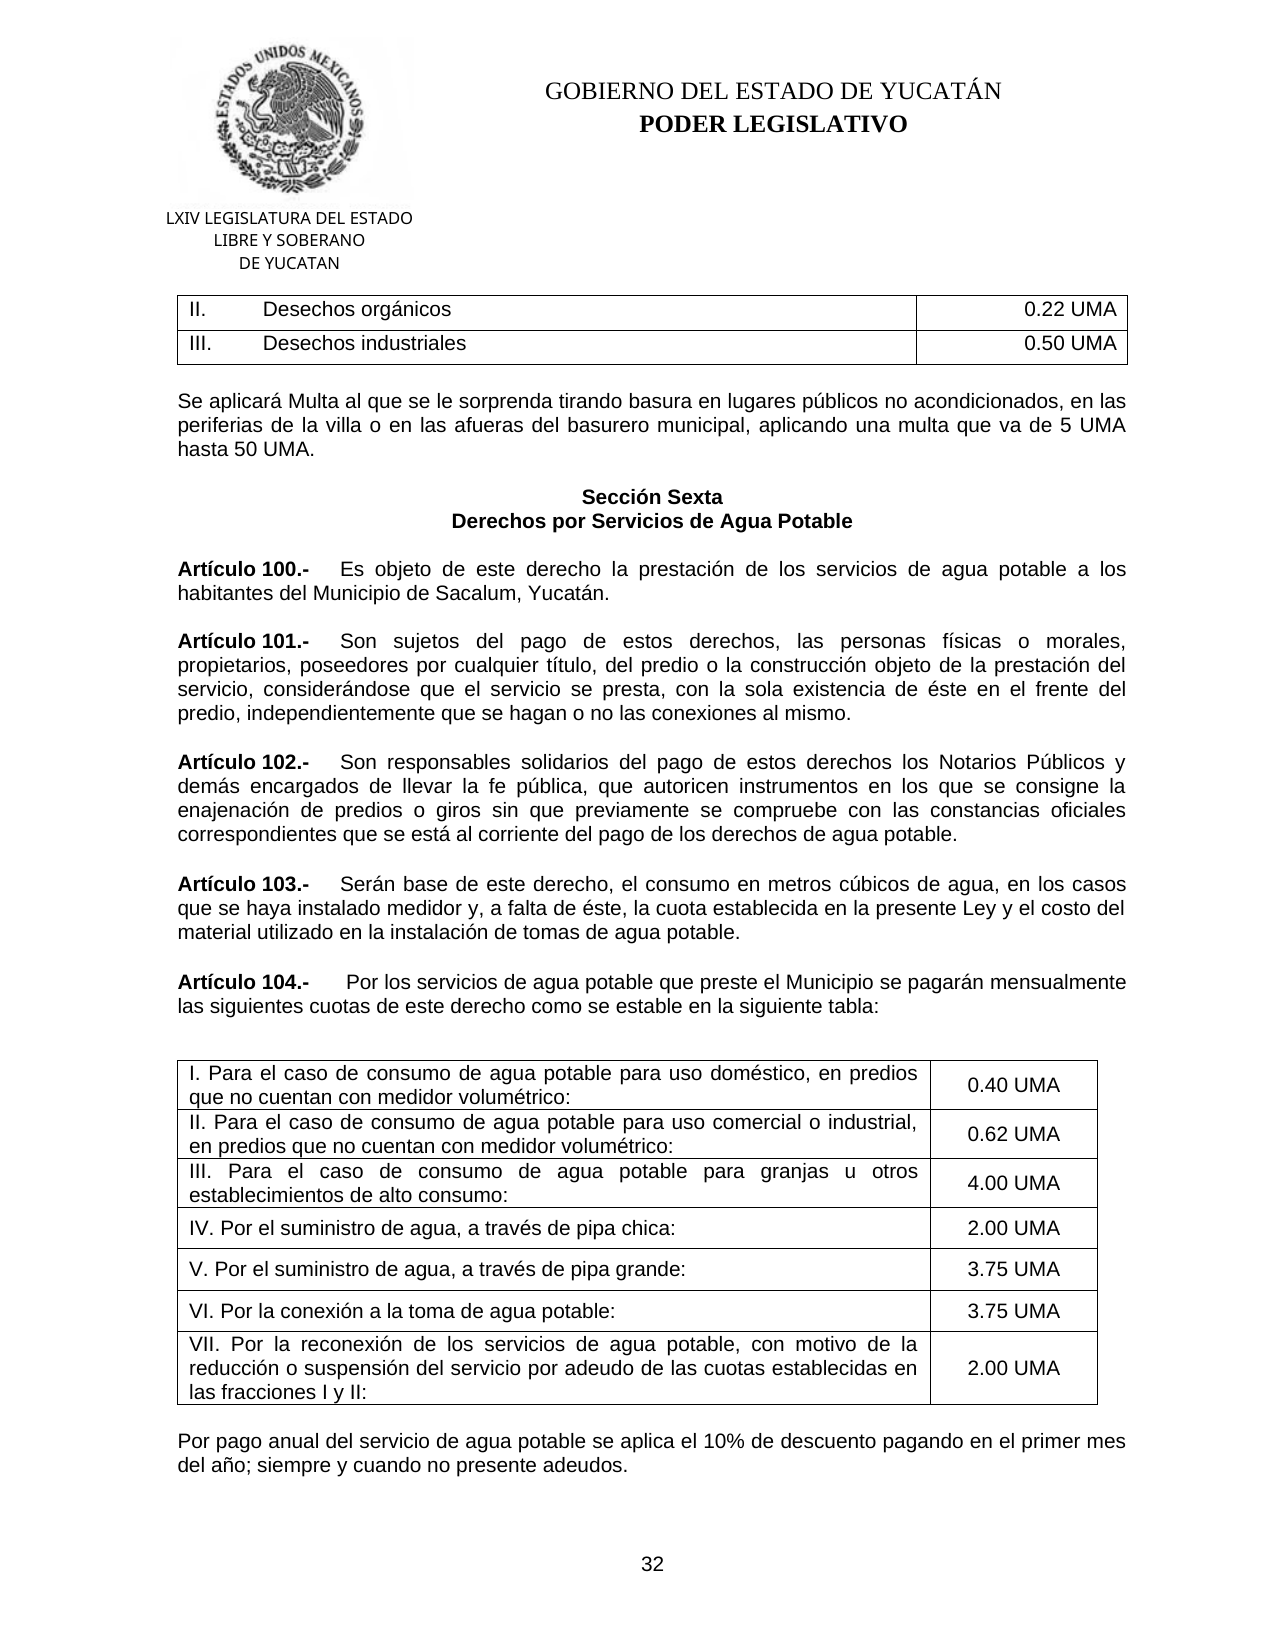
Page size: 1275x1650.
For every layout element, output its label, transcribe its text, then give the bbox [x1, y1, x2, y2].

table_cell IV. Por el suministro de agua, a través de pipa chica: [178, 1208, 930, 1248]
table_cell 2.00 UMA [931, 1332, 1097, 1404]
table_cell Desechos orgánicos [178, 296, 916, 329]
table_cell 0.22 UMA [917, 296, 1127, 329]
list Serán base de este derecho, el consumo en metros cúbicos de agua, en los casos que se haya instalado medidor y, a falta de éste, la cuota establecida en la presente Ley y el costo del material utilizado en la instalación de tomas de agua potable. [177, 872, 1127, 944]
table_cell V. Por el suministro de agua, a través de pipa grande: [178, 1249, 930, 1289]
table_cell 3.75 UMA [931, 1249, 1097, 1289]
text Por pago anual del servicio de agua potable se aplica el 10% de descuento pagando en el primer mes del año; siempre y cuando no presente adeudos. [177, 1429, 1127, 1477]
table_cell 2.00 UMA [931, 1208, 1097, 1248]
table_cell III. Para el caso de consumo de agua potable para granjas u otros establecimientos de alto consumo: [178, 1159, 930, 1207]
table_cell 0.62 UMA [931, 1110, 1097, 1158]
text Derechos por Servicios de Agua Potable [177, 509, 1127, 533]
table_cell 4.00 UMA [931, 1159, 1097, 1207]
text Sección Sexta [177, 485, 1127, 509]
table_cell II. Para el caso de consumo de agua potable para uso comercial o industrial, en predios que no cuentan con medidor volumétrico: [178, 1110, 930, 1158]
table_cell Desechos industriales [178, 331, 916, 364]
text Se aplicará Multa al que se le sorprenda tirando basura en lugares públicos no acondicionados, en las periferias de la villa o en las afueras del basurero municipal, aplicando una multa que va de 5 UMA hasta 50 UMA. [177, 389, 1127, 461]
list Por los servicios de agua potable que preste el Municipio se pagarán mensualmente las siguientes cuotas de este derecho como se estable en la siguiente tabla: [177, 969, 1127, 1017]
table_header 0.40 UMA [931, 1061, 1097, 1109]
picture [169, 37, 414, 209]
table_cell VI. Por la conexión a la toma de agua potable: [178, 1291, 930, 1331]
list Son responsables solidarios del pago de estos derechos los Notarios Públicos y demás encargados de llevar la fe pública, que autoricen instrumentos en los que se consigne la enajenación de predios o giros sin que previamente se compruebe con las constancias oficiales correspondientes que se está al corriente del pago de los derechos de agua potable. [177, 750, 1127, 846]
table_cell VII. Por la reconexión de los servicios de agua potable, con motivo de la reducción o suspensión del servicio por adeudo de las cuotas establecidas en las fracciones I y II: [178, 1332, 930, 1404]
list Son sujetos del pago de estos derechos, las personas físicas o morales, propietarios, poseedores por cualquier título, del predio o la construcción objeto de la prestación del servicio, considerándose que el servicio se presta, con la sola existencia de éste en el frente del predio, independientemente que se hagan o no las conexiones al mismo. [177, 628, 1127, 724]
table_cell 0.50 UMA [917, 331, 1127, 364]
table_header I. Para el caso de consumo de agua potable para uso doméstico, en predios que no cuentan con medidor volumétrico: [178, 1061, 930, 1109]
table_cell 3.75 UMA [931, 1291, 1097, 1331]
list Es objeto de este derecho la prestación de los servicios de agua potable a los habitantes del Municipio de Sacalum, Yucatán. [177, 557, 1127, 604]
